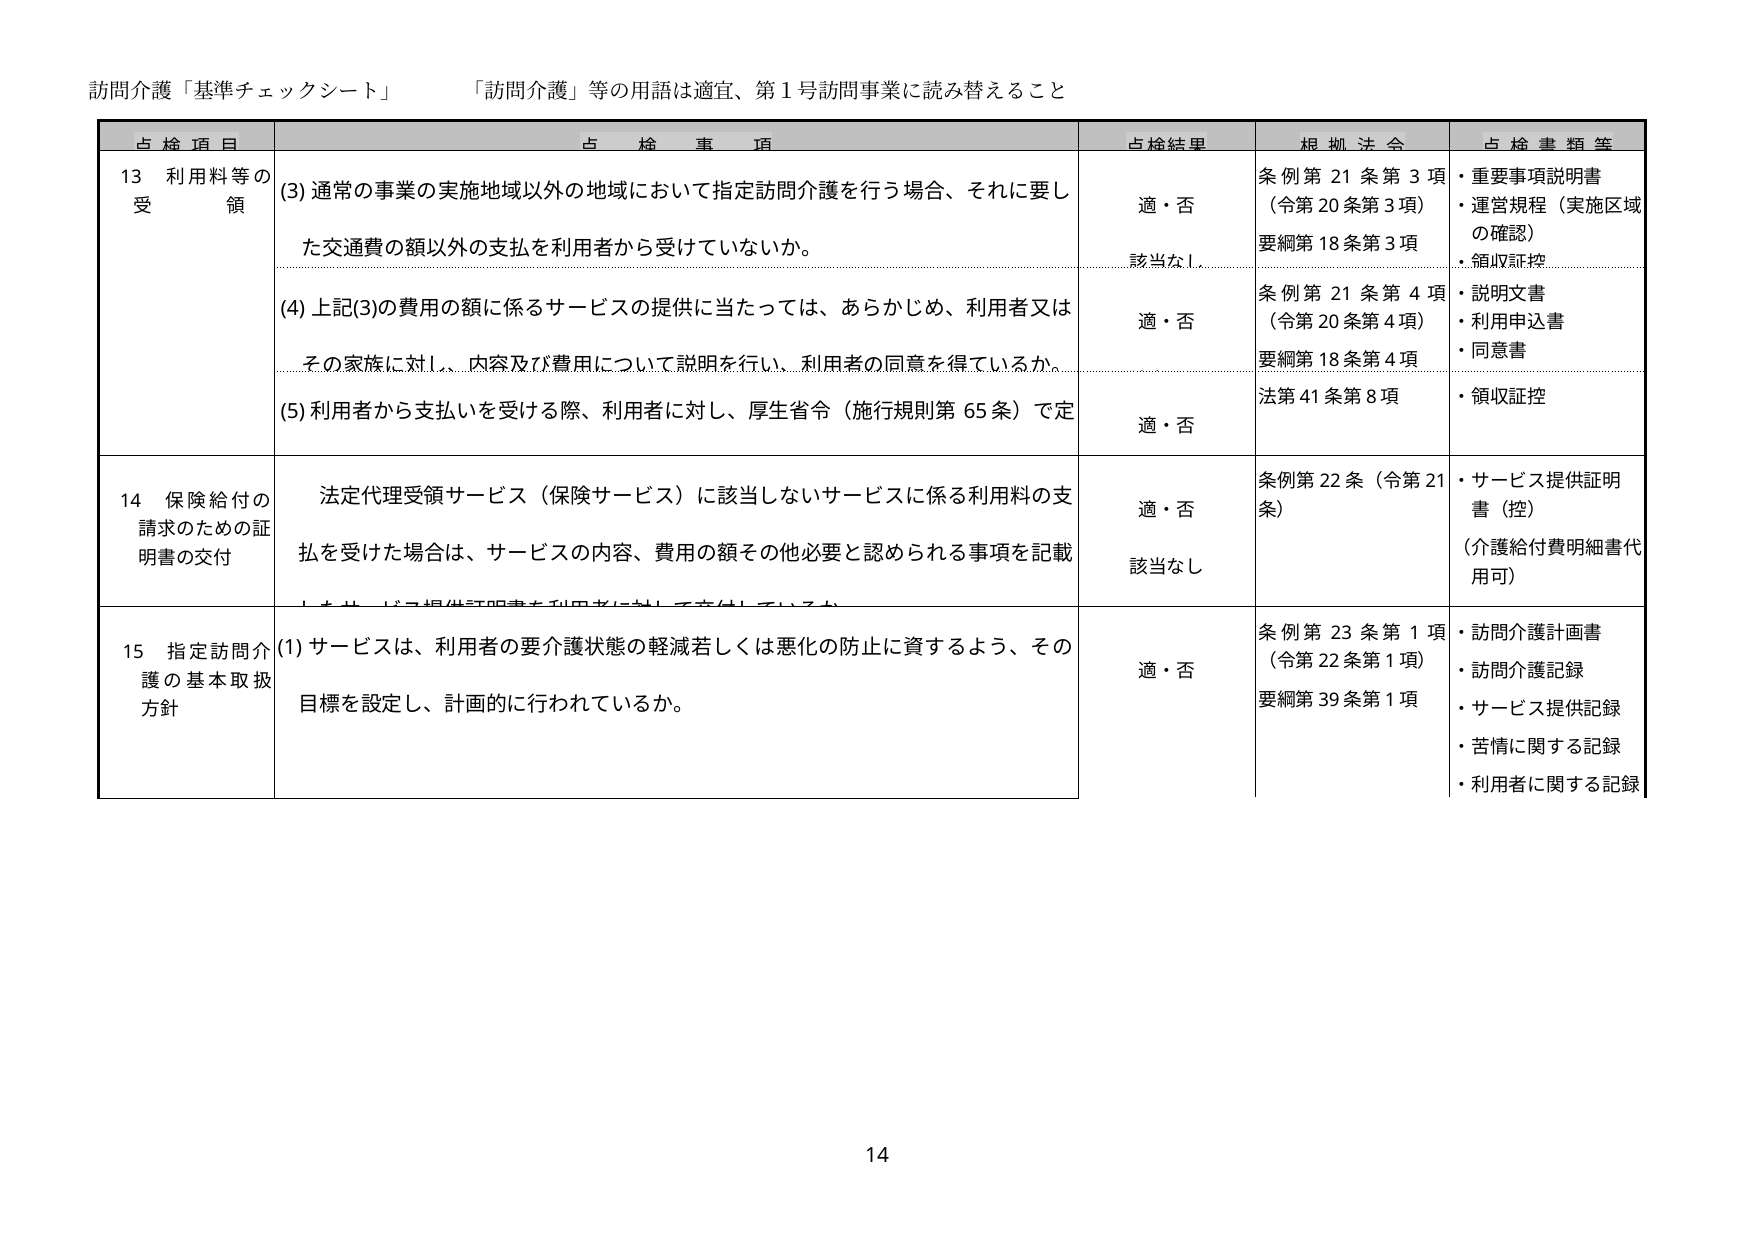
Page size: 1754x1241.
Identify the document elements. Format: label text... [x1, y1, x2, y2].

table_cell 条例第21条第4項（令第20条第4項） 要綱第18条第4項 [1256, 267, 1449, 371]
table_cell 適・否 該当なし [1079, 267, 1255, 371]
table_cell 法第41条第8項 [1256, 371, 1449, 455]
table_cell ・訪問介護計画書 ・訪問介護記録 ・サービス提供記録 ・苦情に関する記録 ・利用者に関する記録 [1450, 607, 1644, 798]
table_cell 条例第23条第1項（令第22条第1項） 要綱第39条第1項 [1255, 607, 1449, 798]
table_cell (4) 上記(3)の費用の額に係るサービスの提供に当たっては、あらかじめ、利用者又はその家族に対し、内容及び費用について説明を行い、利用者の同意を得ているか。 [275, 267, 1078, 371]
table_cell 条例第22条（令第21条） [1256, 456, 1449, 606]
table_cell 15 指定訪問介護の基本取扱方針 [100, 607, 274, 798]
table_cell 法定代理受領サービス（保険サービス）に該当しないサービスに係る利用料の支払を受けた場合は、サービスの内容、費用の額その他必要と認められる事項を記載したサービス提供証明書を利用者に対して交付しているか。 [275, 456, 1078, 606]
table_cell 条例第21条第3項（令第20条第3項） 要綱第18条第3項 [1256, 151, 1449, 267]
table_cell 点検項目 [100, 122, 274, 150]
table_cell ・重要事項説明書 ・運営規程（実施区域の確認） ・領収証控 ・車両運行日誌 [1450, 151, 1644, 267]
table_cell ・サービス提供証明 書（控） （介護給付費明細書代用可） [1450, 456, 1644, 606]
table_cell 根拠法令 [1256, 122, 1449, 150]
table_cell 点 検 事 項 [275, 122, 1078, 150]
table_cell 適・否 [1079, 371, 1255, 455]
table_cell 点検書類等 [1450, 122, 1644, 150]
table_cell 点検結果 [1079, 122, 1255, 150]
table_cell 適・否 [1079, 607, 1255, 798]
table_cell (5) 利用者から支払いを受ける際、利用者に対し、厚生省令（施行規則第65条）で定めるところにより、領収証を交付しているか。 [275, 371, 1078, 455]
table_cell ・説明文書 ・利用申込書 ・同意書 [1450, 267, 1644, 371]
table_cell 14 保険給付の請求のための証明書の交付 [100, 456, 274, 606]
table_cell ・領収証控 [1450, 371, 1644, 455]
table_cell (3) 通常の事業の実施地域以外の地域において指定訪問介護を行う場合、それに要した交通費の額以外の支払を利用者から受けていないか。 [275, 151, 1078, 267]
table_cell 適・否 該当なし [1079, 456, 1255, 606]
table_cell (1) サービスは、利用者の要介護状態の軽減若しくは悪化の防止に資するよう、その目標を設定し、計画的に行われているか。 [275, 607, 1078, 798]
table_cell 適・否 該当なし [1079, 151, 1255, 267]
table_cell 13 利用料等の受 領 [100, 151, 274, 455]
